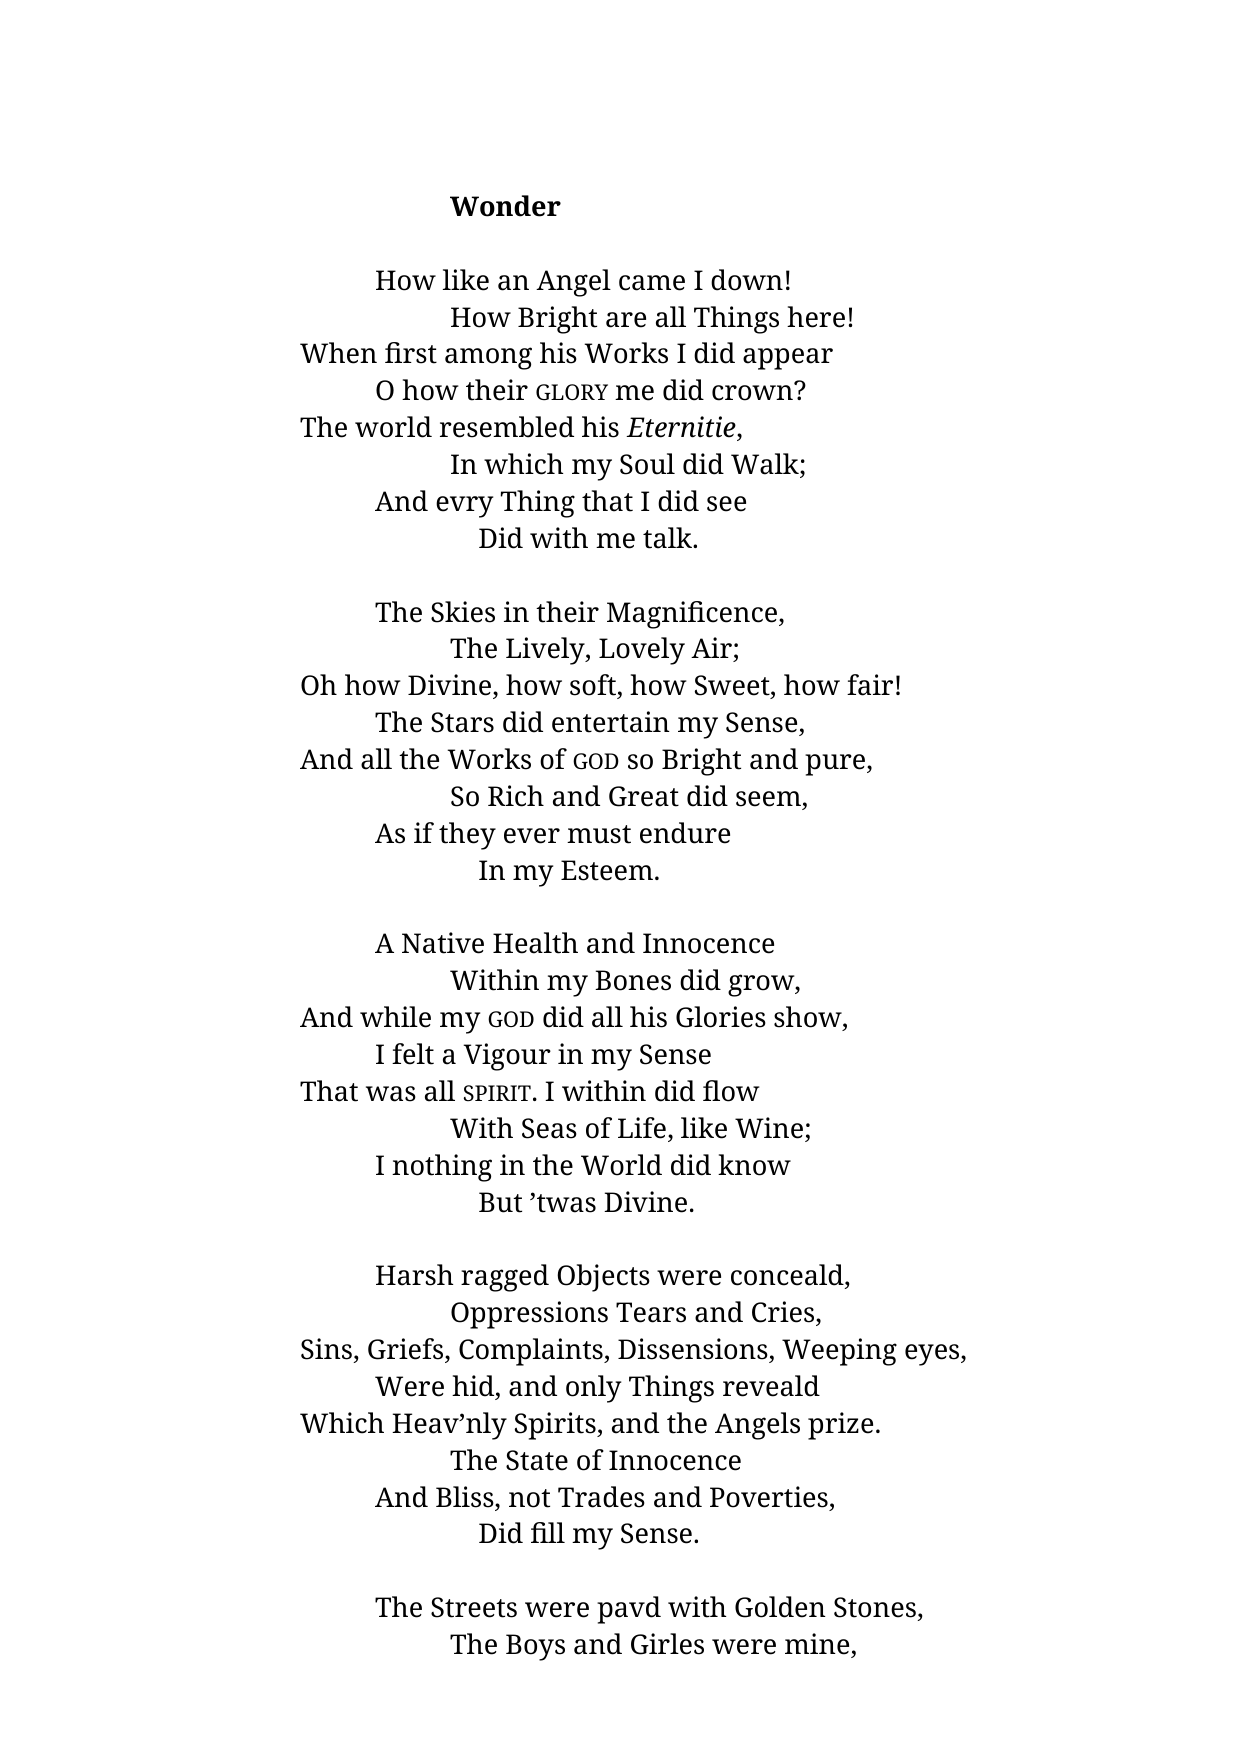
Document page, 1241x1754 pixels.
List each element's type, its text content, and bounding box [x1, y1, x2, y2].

text Oh how Divine, how soft, how Sweet, how fair! [300, 667, 1090, 704]
text But ’twas Divine. [375, 1183, 1090, 1220]
text Wonder [375, 187, 1090, 224]
text The Lively, Lovely Air; [375, 630, 1090, 667]
text And all the Works of god so Bright and pure, [300, 741, 1090, 777]
text Did fill my Sense. [375, 1515, 1090, 1552]
text How Bright are all Things here! [375, 298, 1090, 335]
text And while my god did all his Glories show, [300, 999, 1090, 1036]
text In my Esteem. [375, 851, 1090, 888]
text That was all spirit. I within did flow [300, 1072, 1090, 1109]
text The Skies in their Magnificence, [300, 593, 1090, 630]
text Harsh ragged Objects were conceald, [300, 1257, 1090, 1294]
text As if they ever must endure [300, 814, 1090, 851]
text O how their glory me did crown? [300, 372, 1090, 409]
text Did with me talk. [450, 519, 1090, 556]
text A Native Health and Innocence [300, 925, 1090, 962]
text The world resembled his Eternitie, [300, 409, 1090, 446]
text With Seas of Life, like Wine; [375, 1109, 1090, 1146]
text Which Heav’nly Spirits, and the Angels prize. [300, 1404, 1090, 1441]
text How like an Angel came I down! [300, 261, 1090, 298]
text I felt a Vigour in my Sense [300, 1036, 1090, 1072]
text The State of Innocence [375, 1441, 1090, 1478]
text Within my Bones did grow, [375, 962, 1090, 999]
text And Bliss, not Trades and Poverties, [300, 1478, 1090, 1515]
text In which my Soul did Walk; [375, 446, 1090, 482]
text And evry Thing that I did see [300, 482, 1090, 519]
text Sins, Griefs, Complaints, Dissensions, Weeping eyes, [300, 1331, 1090, 1367]
text When first among his Works I did appear [300, 335, 1090, 372]
text I nothing in the World did know [300, 1146, 1090, 1183]
text So Rich and Great did seem, [375, 777, 1090, 814]
text Oppressions Tears and Cries, [375, 1294, 1090, 1331]
text The Stars did entertain my Sense, [300, 704, 1090, 741]
text Were hid, and only Things reveald [300, 1367, 1090, 1404]
text The Boys and Girles were mine, [375, 1626, 1090, 1662]
text The Streets were pavd with Golden Stones, [300, 1589, 1090, 1626]
